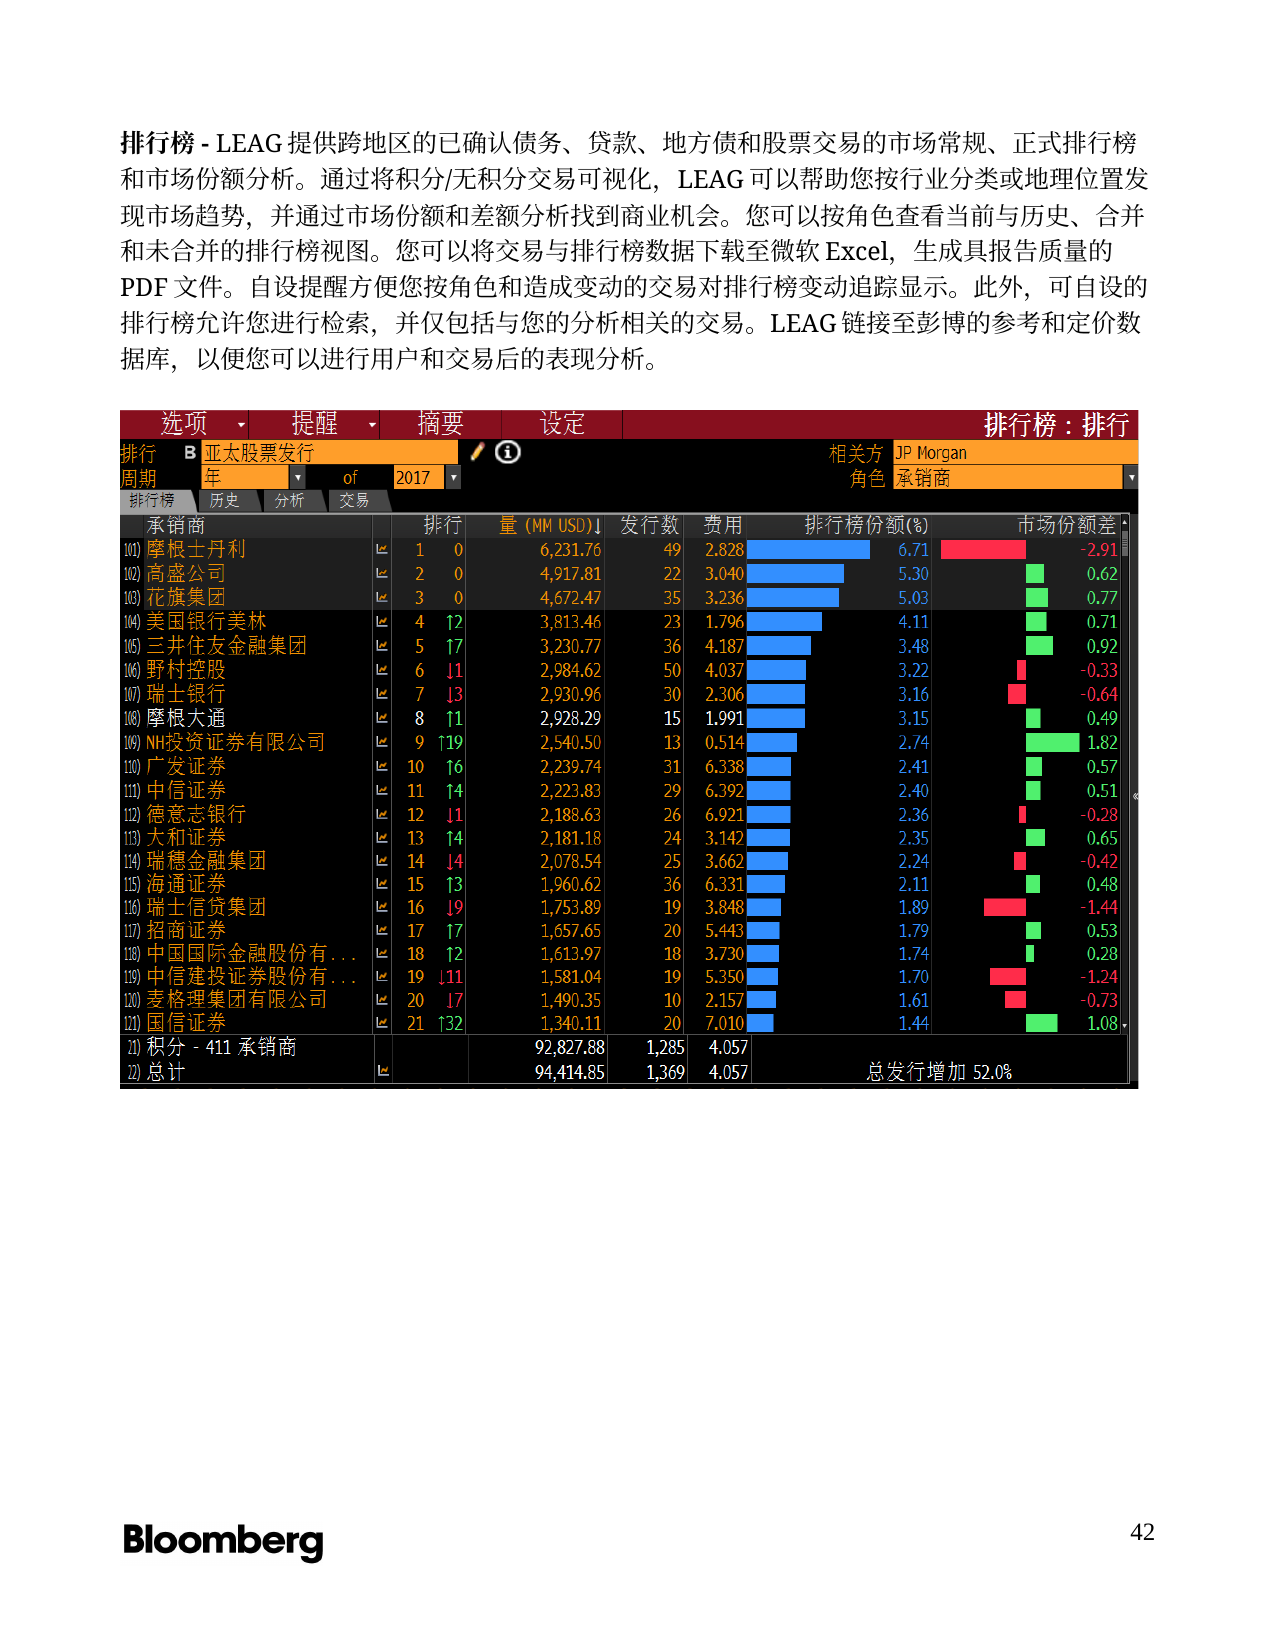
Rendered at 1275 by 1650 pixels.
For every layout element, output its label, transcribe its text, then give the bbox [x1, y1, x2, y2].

picture [120, 410, 1139, 1089]
text 排行榜 - LEAG提供跨地区的已确认债务、贷款、地方债和股票交易的市场常规、正式排行榜和市场份额分析。通过将积分/无积分交易可视化，LEAG可以帮助您按行业分类或地理位置发现市场趋势，并通过市场份额和差额分析找到商业机会。您可以按角色查看当前与历史、合并和未合并的排行榜视图。您可以将交易与排行榜数据下载至微软Excel，生成具报告质量的PDF文件。自设提醒方便您按角色和造成变动的交易对排行榜变动追踪显示。此外，可自设的排行榜允许您进行检索，并仅包括与您的分析相关的交易。LEAG链接至彭博的参考和定价数据库，以便您可以进行用户和交易后的表现分析。 [120, 124, 1155, 376]
